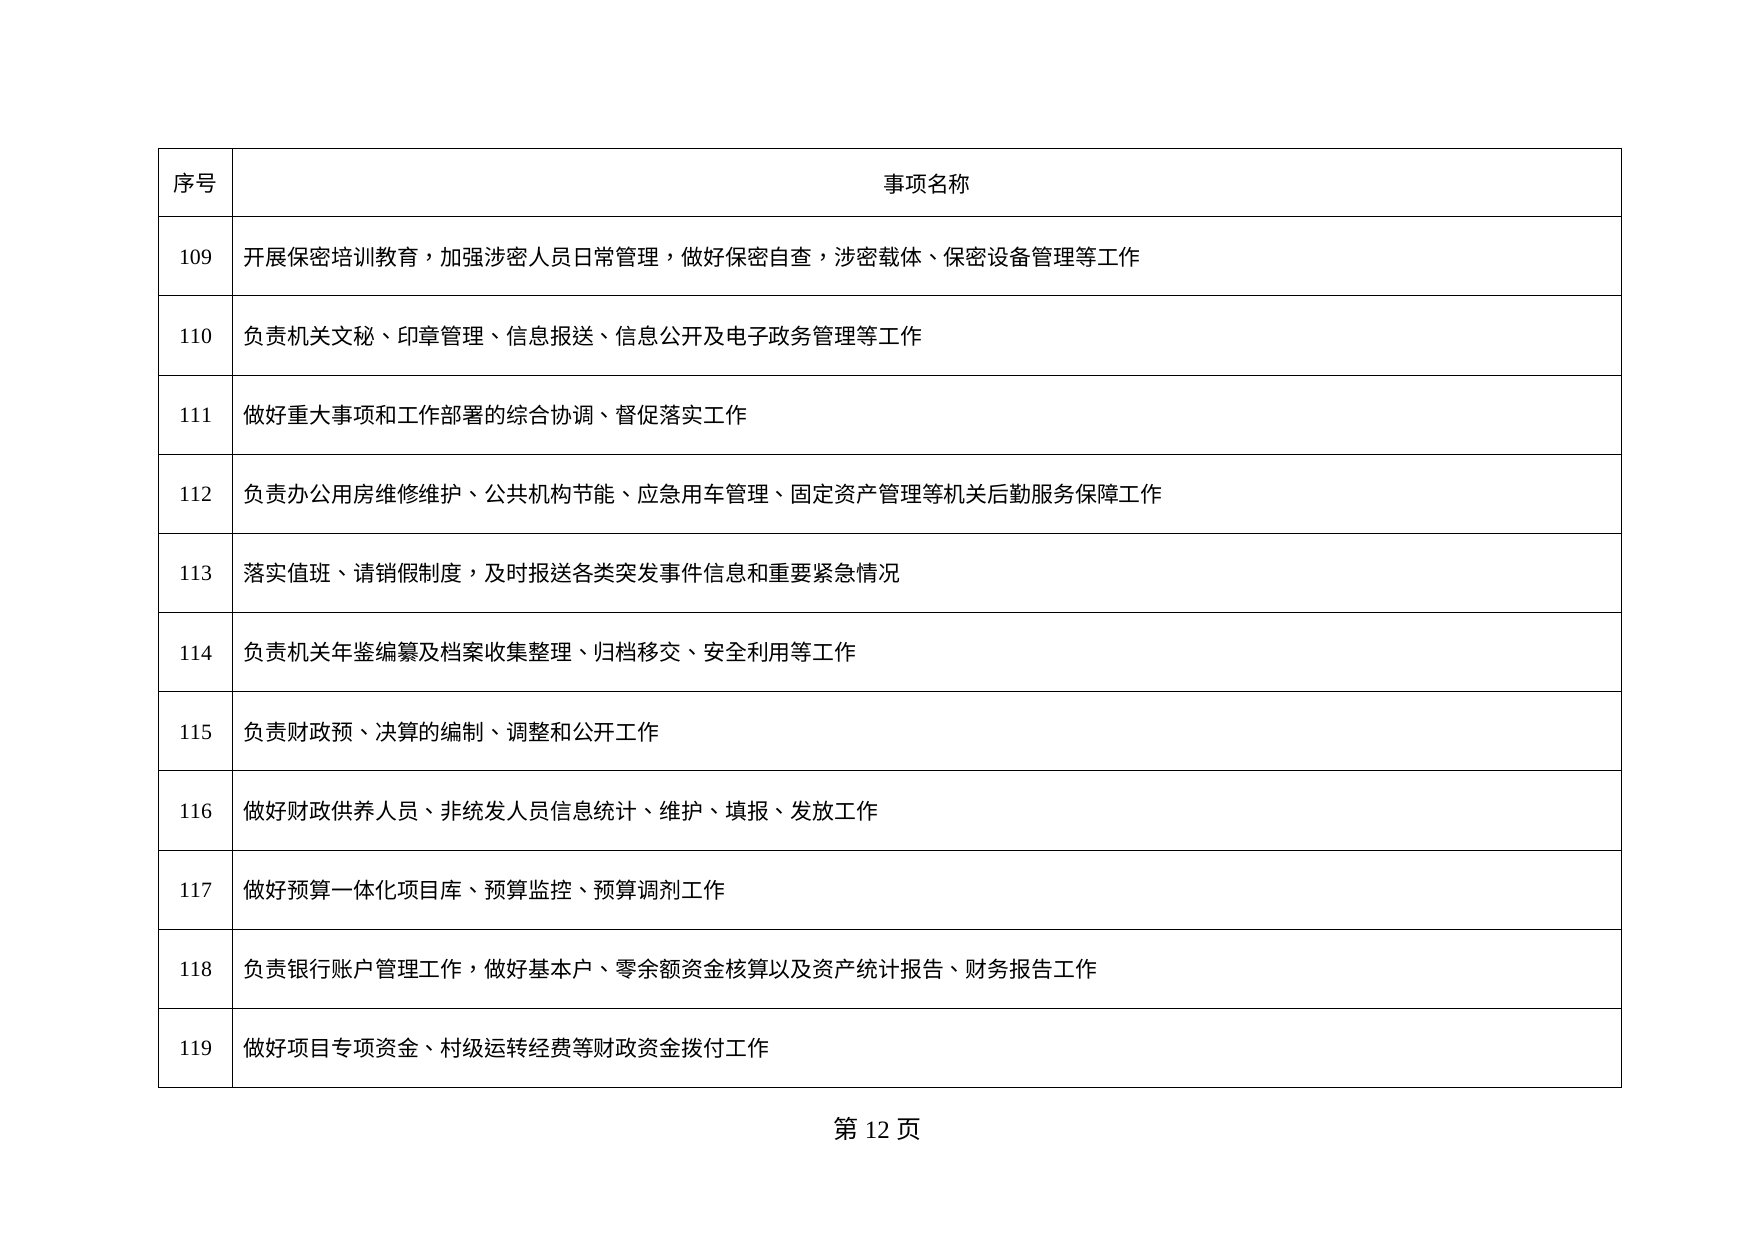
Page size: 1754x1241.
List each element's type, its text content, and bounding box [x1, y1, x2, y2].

table_cell 负责财政预、决算的编制、调整和公开工作 [233, 692, 1621, 770]
table_cell 116 [159, 771, 232, 849]
table_cell 做好预算一体化项目库、预算监控、预算调剂工作 [233, 851, 1621, 929]
table_cell 112 [159, 455, 232, 533]
table_cell 做好财政供养人员、非统发人员信息统计、维护、填报、发放工作 [233, 771, 1621, 849]
table_cell 118 [159, 930, 232, 1008]
table_cell 开展保密培训教育，加强涉密人员日常管理，做好保密自查，涉密载体、保密设备管理等工作 [233, 217, 1621, 295]
table_cell 110 [159, 296, 232, 374]
table_cell 119 [159, 1009, 232, 1087]
table_cell 111 [159, 376, 232, 454]
table_cell 做好重大事项和工作部署的综合协调、督促落实工作 [233, 376, 1621, 454]
table_cell 114 [159, 613, 232, 691]
table_header 序号 [159, 149, 232, 216]
table_cell 117 [159, 851, 232, 929]
table_cell 109 [159, 217, 232, 295]
table_header 事项名称 [233, 149, 1621, 216]
table_cell 负责办公用房维修维护、公共机构节能、应急用车管理、固定资产管理等机关后勤服务保障工作 [233, 455, 1621, 533]
table_cell 负责机关文秘、印章管理、信息报送、信息公开及电子政务管理等工作 [233, 296, 1621, 374]
table_cell 负责银行账户管理工作，做好基本户、零余额资金核算以及资产统计报告、财务报告工作 [233, 930, 1621, 1008]
table_cell 113 [159, 534, 232, 612]
table_cell 负责机关年鉴编纂及档案收集整理、归档移交、安全利用等工作 [233, 613, 1621, 691]
table_cell 115 [159, 692, 232, 770]
table_cell 落实值班、请销假制度，及时报送各类突发事件信息和重要紧急情况 [233, 534, 1621, 612]
table_cell 做好项目专项资金、村级运转经费等财政资金拨付工作 [233, 1009, 1621, 1087]
